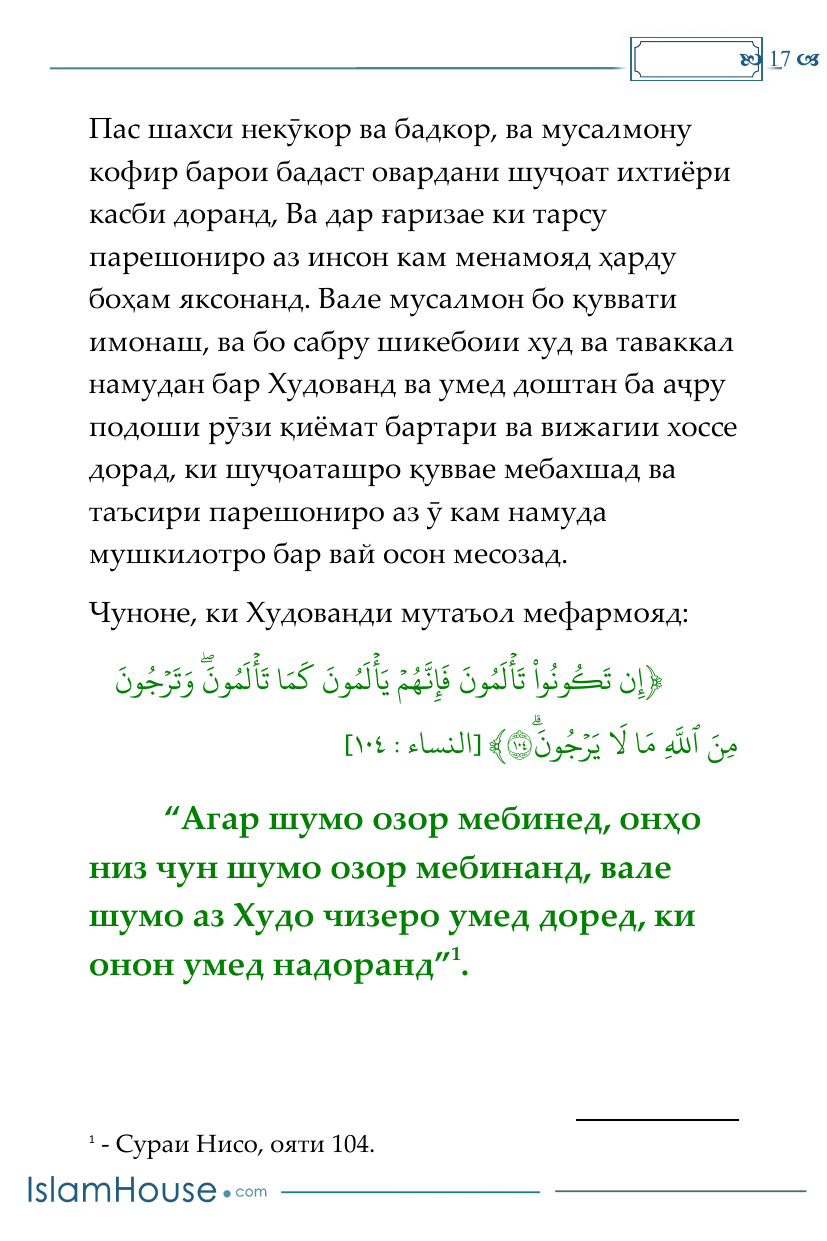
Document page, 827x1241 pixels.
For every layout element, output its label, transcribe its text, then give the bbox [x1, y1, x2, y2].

text ﴿إِن تَكُونُواْ تَأۡلَمُونَ فَإِنَّهُمۡ يَأۡلَمُونَ كَمَا تَأۡلَمُونَۖ وَتَرۡجُونَ مِنَ ٱللَّهِ مَا لَا يَرۡجُونَۗ١٠٤﴾ [النساء : ١٠٤] [89, 651, 738, 773]
text Чуноне, ки Худованди мутаъол мефармояд: [89, 592, 738, 631]
text “Агар шумо озор мебинед, онҳо низ чун шумо озор мебинанд, вале шумо аз Худо чизеро умед доред, ки онон умед надоранд”. [89, 794, 738, 985]
picture [20, 1171, 541, 1209]
text Пас шахси некӯкор ва бадкор, ва мусалмону кофир барои бадаст овардани шуҷоат ихтиёри касби доранд, Ва дар ғаризае ки тарсу парешониро аз инсон кам менамояд ҳарду боҳам яксонанд. Вале мусалмон бо қуввати имонаш, ва бо сабру шикебоии худ ва таваккал намудан бар Худованд ва умед доштан ба аҷру подоши рӯзи қиёмат бартари ва вижагии хоссе дорад, ки шуҷоаташро қуввае мебахшад ва таъсири парешониро аз ӯ кам намуда мушкилотро бар вай осон месозад. [89, 107, 738, 572]
picture [548, 1170, 807, 1208]
